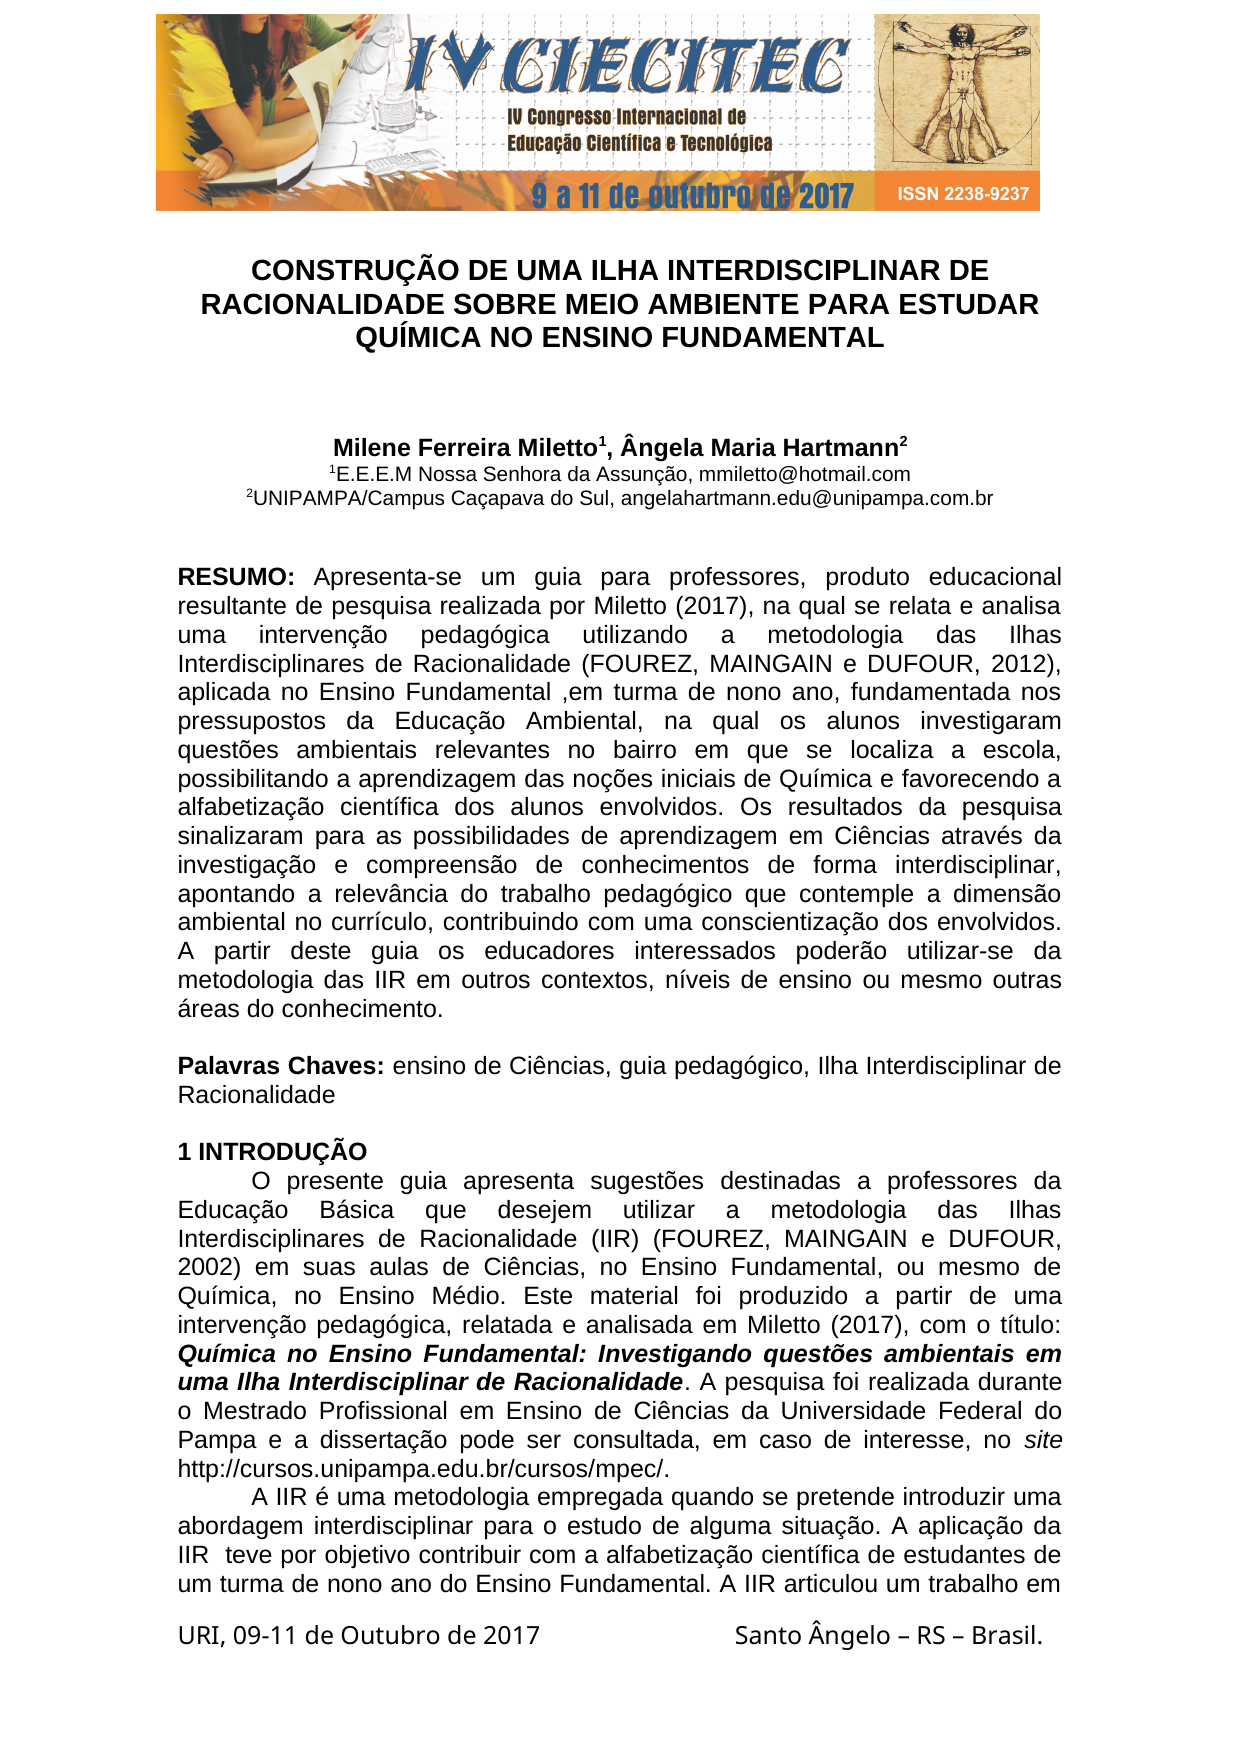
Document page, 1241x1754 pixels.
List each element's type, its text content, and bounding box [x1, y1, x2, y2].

text 1E.E.E.M Nossa Senhora da Assunção, mmiletto@hotmail.com [177, 462, 1063, 486]
text Milene Ferreira Miletto1, Ângela Maria Hartmann2 [177, 433, 1063, 462]
text O presente guia apresenta sugestões destinadas a professores da Educação Básica que desejem utilizar a metodologia das Ilhas Interdisciplinares de Racionalidade (IIR) (FOUREZ, MAINGAIN e DUFOUR, 2002) em suas aulas de Ciências, no Ensino Fundamental, ou mesmo de Química, no Ensino Médio. Este material foi produzido a partir de uma intervenção pedagógica, relatada e analisada em Miletto (2017), com o título: Química no Ensino Fundamental: Investigando questões ambientais em uma Ilha Interdisciplinar de Racionalidade. A pesquisa foi realizada durante o Mestrado Profissional em Ensino de Ciências da Universidade Federal do Pampa e a dissertação pode ser consultada, em caso de interesse, no site http://cursos.unipampa.edu.br/cursos/mpec/. [177, 1166, 1063, 1482]
picture [155, 14, 1040, 211]
text 2UNIPAMPA/Campus Caçapava do Sul, angelahartmann.edu@unipampa.com.br [177, 486, 1063, 509]
subtitle 1 INTRODUÇÃO [177, 1137, 1063, 1166]
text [177, 1482, 1063, 1597]
text Palavras Chaves: ensino de Ciências, guia pedagógico, Ilha Interdisciplinar de Racionalidade [177, 1051, 1063, 1108]
text RESUMO: Apresenta-se um guia para professores, produto educacional resultante de pesquisa realizada por Miletto (2017), na qual se relata e analisa uma intervenção pedagógica utilizando a metodologia das Ilhas Interdisciplinares de Racionalidade (FOUREZ, MAINGAIN e DUFOUR, 2012), aplicada no Ensino Fundamental ,em turma de nono ano, fundamentada nos pressupostos da Educação Ambiental, na qual os alunos investigaram questões ambientais relevantes no bairro em que se localiza a escola, possibilitando a aprendizagem das noções iniciais de Química e favorecendo a alfabetização científica dos alunos envolvidos. Os resultados da pesquisa sinalizaram para as possibilidades de aprendizagem em Ciências através da investigação e compreensão de conhecimentos de forma interdisciplinar, apontando a relevância do trabalho pedagógico que contemple a dimensão ambiental no currículo, contribuindo com uma conscientização dos envolvidos. A partir deste guia os educadores interessados poderão utilizar-se da metodologia das IIR em outros contextos, níveis de ensino ou mesmo outras áreas do conhecimento. [177, 562, 1063, 1022]
text CONSTRUÇÃO DE UMA ILHA INTERDISCIPLINAR DE RACIONALIDADE SOBRE MEIO AMBIENTE PARA ESTUDAR QUÍMICA NO ENSINO FUNDAMENTAL [177, 253, 1063, 354]
